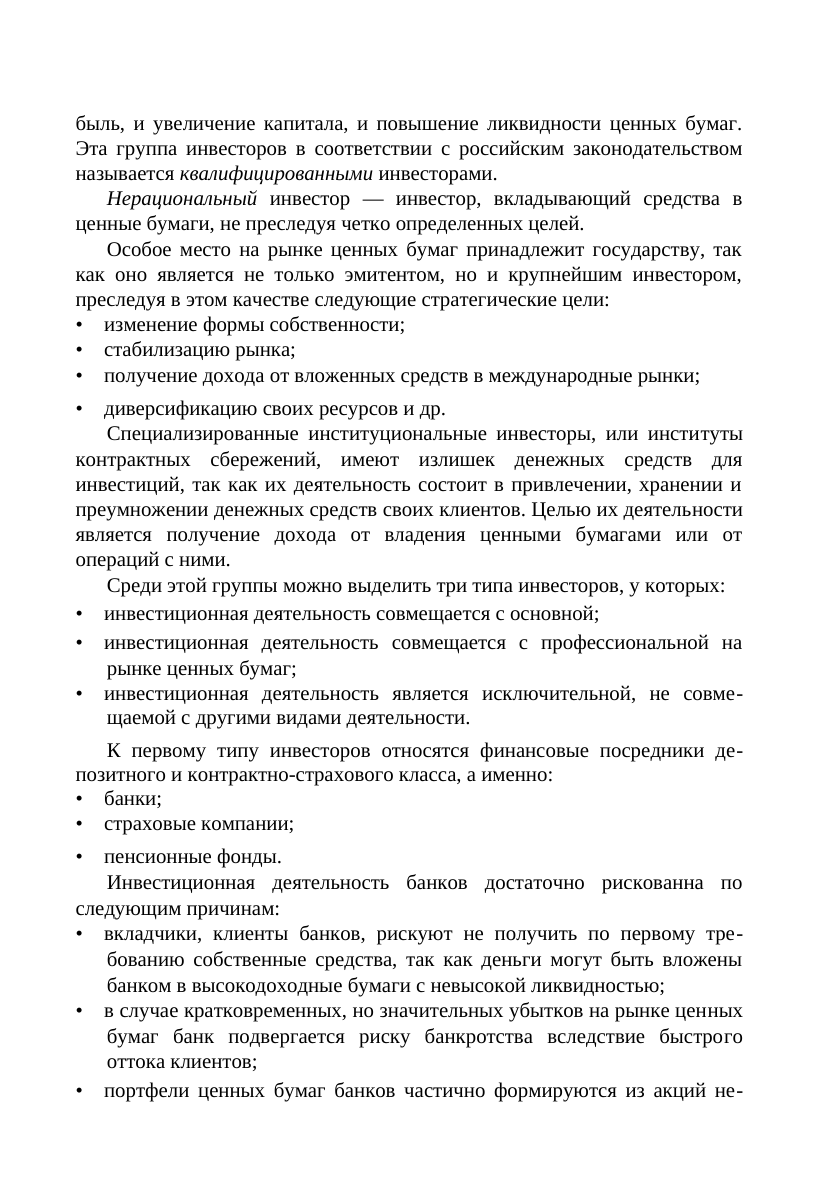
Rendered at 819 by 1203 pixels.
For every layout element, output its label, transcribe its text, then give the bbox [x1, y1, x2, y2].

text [75, 111, 743, 185]
text К первому типу инвесторов относятся финансовые посредники депозитного и контрактно-страхового класса, а именно: [75, 738, 743, 786]
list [75, 1078, 743, 1102]
text Особое место на рынке ценных бумаг принадлежит государству, так как оно является не только эмитентом, но и крупнейшим инвестором, преследуя в этом качестве следующие стратегические цели: [75, 237, 743, 311]
list в случае кратковременных, но значительных убытков на рынке ценных бумаг банк подвергается риску банкротства вследствие быстрого оттока клиентов; [75, 998, 743, 1073]
text Среди этой группы можно выделить три типа инвесторов, у которых: [75, 573, 743, 597]
list диверсификацию своих ресурсов и др. [75, 396, 743, 420]
list изменение формы собственности; [75, 312, 743, 336]
text Нерациональный инвестор — инвестор, вкладывающий средства в ценные бумаги, не преследуя четко определенных целей. [75, 186, 743, 235]
text Специализированные институциональные инвесторы, или институты контрактных сбережений, имеют излишек денежных средств для инвестиций, так как их деятельность состоит в привлечении, хранении и преумножении денежных средств своих клиентов. Целью их деятельности является получение дохода от владения ценными бумагами или от операций с ними. [75, 421, 743, 571]
list инвестиционная деятельность совмещается с основной; [75, 601, 743, 625]
list вкладчики, клиенты банков, рискуют не получить по первому требованию собственные средства, так как деньги могут быть вложены банком в высокодоходные бумаги с невысокой ликвидностью; [75, 921, 743, 997]
list банки; [75, 786, 743, 810]
list страховые компании; [75, 811, 743, 835]
list инвестиционная деятельность является исключительной, не совмещаемой с другими видами деятельности. [75, 681, 743, 729]
text Инвестиционная деятельность банков достаточно рискованна по следующим причинам: [75, 870, 743, 919]
list инвестиционная деятельность совмещается с профессиональной на рынке ценных бумаг; [75, 630, 743, 679]
list пенсионные фонды. [75, 844, 743, 868]
list стабилизацию рынка; [75, 337, 743, 361]
list получение дохода от вложенных средств в международные рынки; [75, 363, 743, 387]
